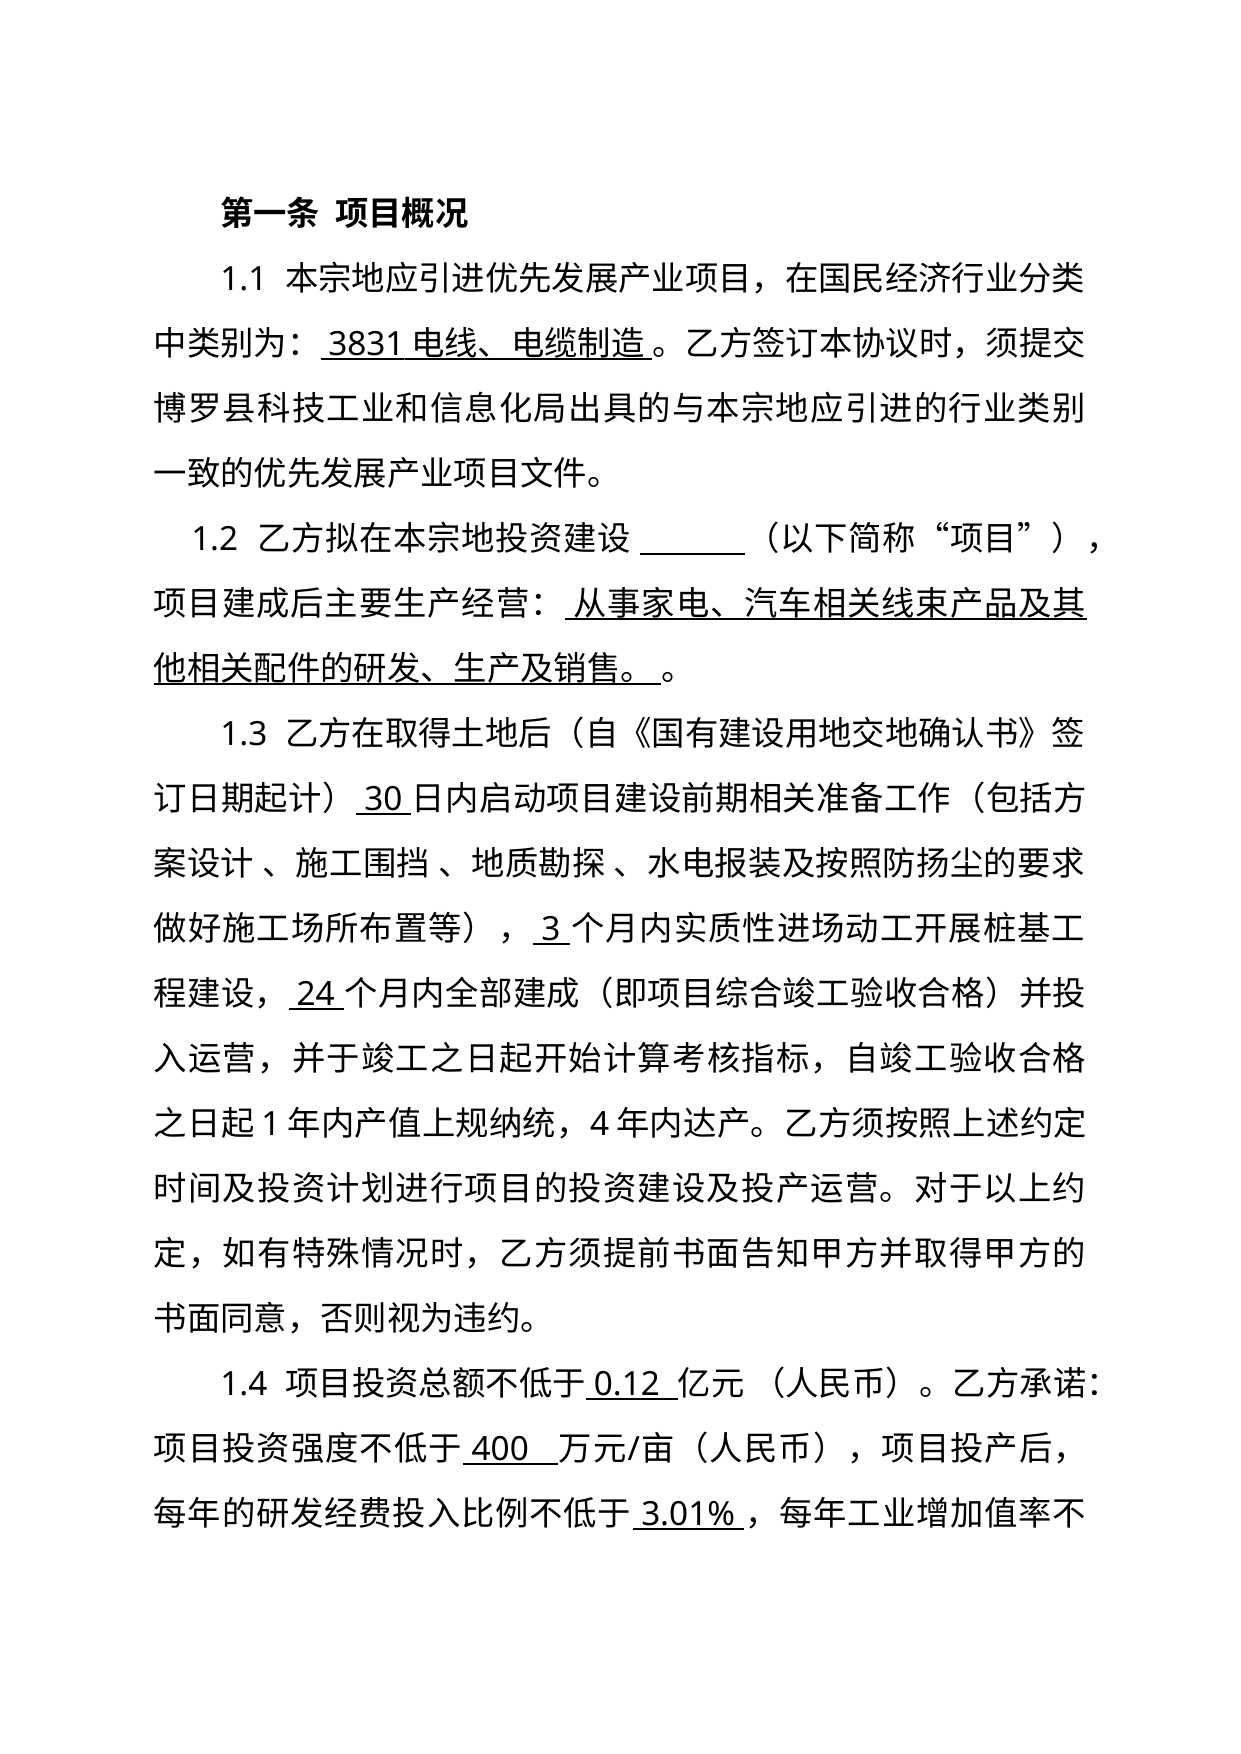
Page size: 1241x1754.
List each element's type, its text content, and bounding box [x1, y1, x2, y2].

text 1.3 乙方在取得土地后（自《国有建设用地交地确认书》签订日期起计） 30 日内启动项目建设前期相关准备工作（包括方案设计 、施工围挡 、地质勘探 、水电报装及按照防扬尘的要求做好施工场所布置等）， 3 个月内实质性进场动工开展桩基工程建设， 24 个月内全部建成（即项目综合竣工验收合格）并投入运营，并于竣工之日起开始计算考核指标，自竣工验收合格之日起1年内产值上规纳统，4年内达产。乙方须按照上述约定时间及投资计划进行项目的投资建设及投产运营。对于以上约定，如有特殊情况时，乙方须提前书面告知甲方并取得甲方的书面同意，否则视为违约。 [153, 698, 1087, 1348]
text 第一条 项目概况 [220, 178, 1087, 243]
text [153, 1348, 1087, 1543]
text 1.1 本宗地应引进优先发展产业项目，在国民经济行业分类中类别为： 3831电线、电缆制造 。乙方签订本协议时，须提交博罗县科技工业和信息化局出具的与本宗地应引进的行业类别一致的优先发展产业项目文件。 1.2 乙方拟在本宗地投资建设 （以下简称“项目”），项目建成后主要生产经营： 从事家电、汽车相关线束产品及其他相关配件的研发、生产及销售。 。 [153, 243, 1087, 698]
